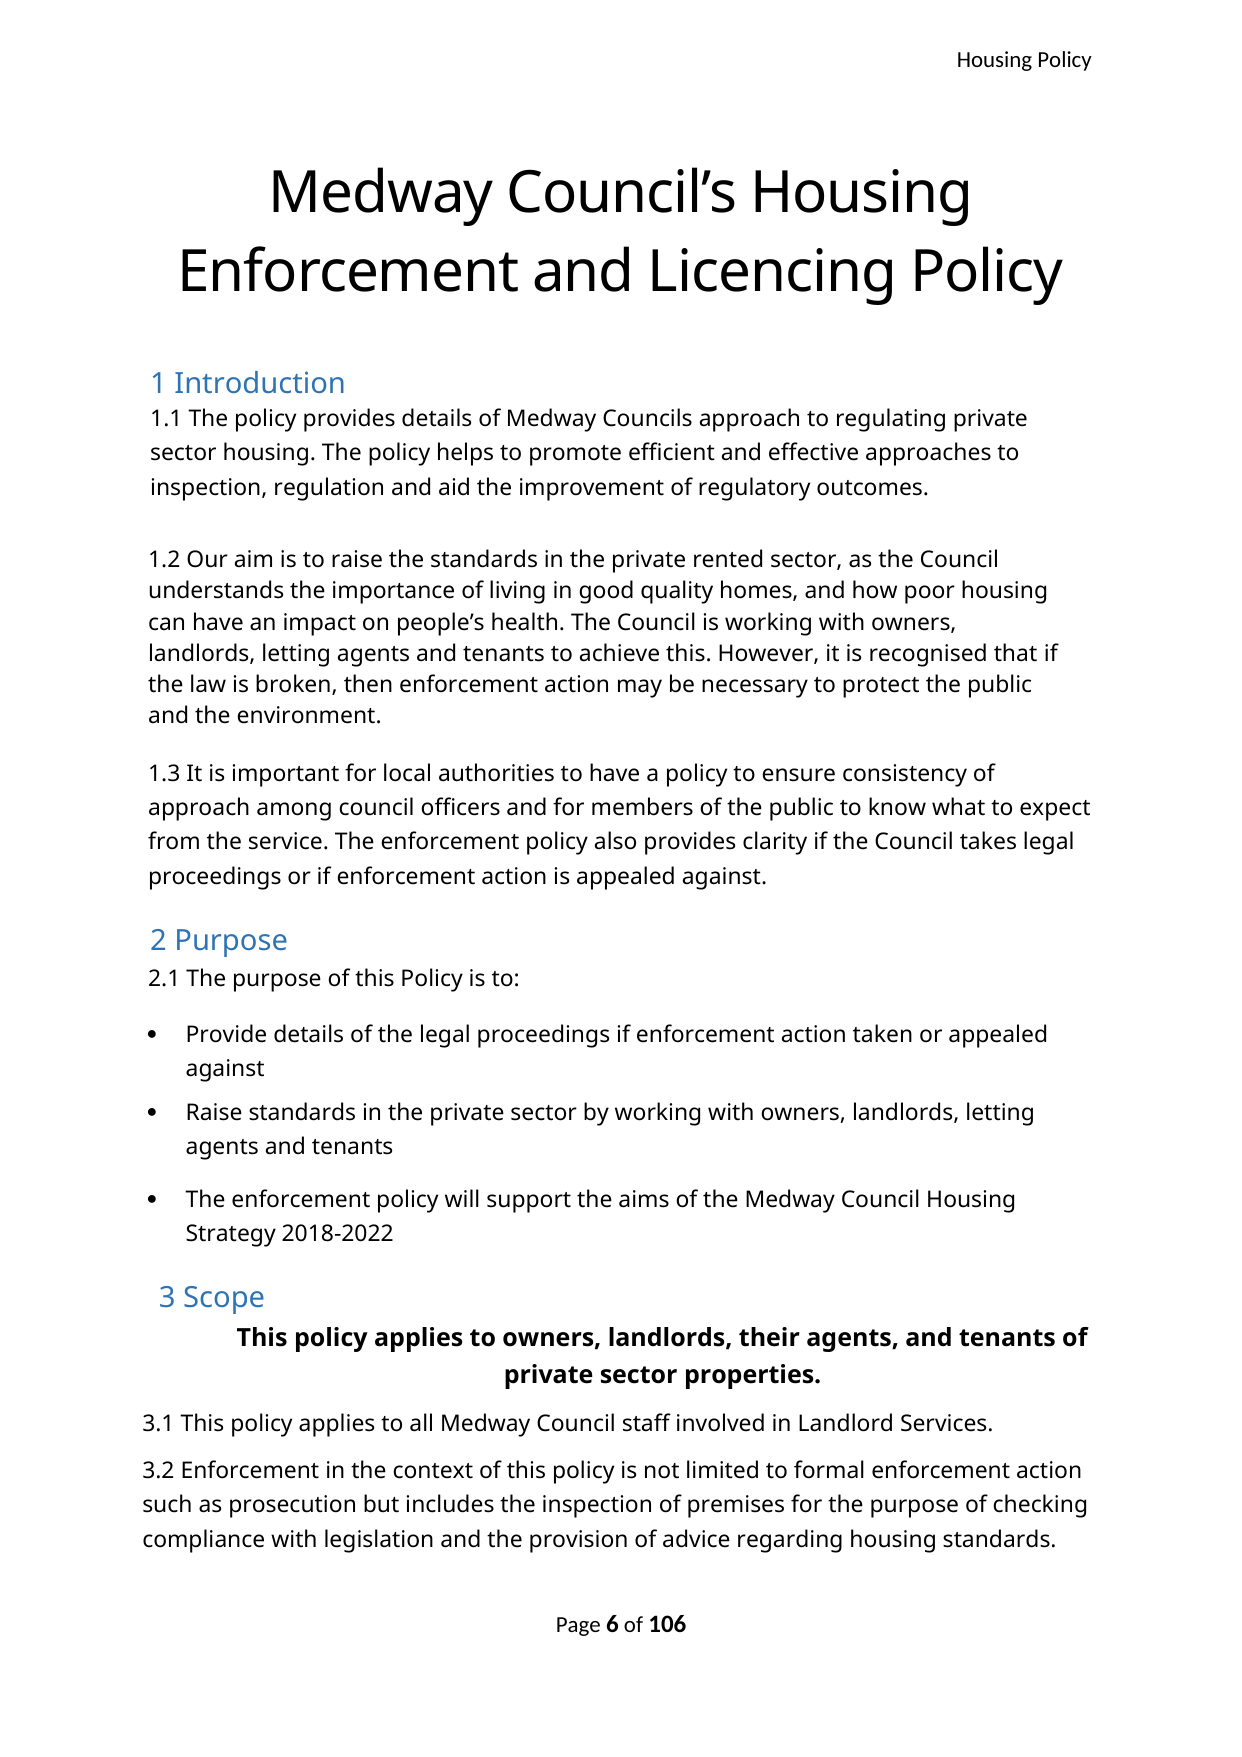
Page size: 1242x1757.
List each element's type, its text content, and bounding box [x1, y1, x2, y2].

text 1.3 It is important for local authorities to have a policy to ensure consistency of approach among council officers and for members of the public to know what to expect from the service. The enforcement policy also provides clarity if the Council takes legal proceedings or if enforcement action is appealed against. [148, 756, 1092, 891]
list Raise standards in the private sector by working with owners, landlords, letting agents and tenants [148, 1096, 1092, 1161]
text 1.2 Our aim is to raise the standards in the private rented sector, as the Council understands the importance of living in good quality homes, and how poor housing can have an impact on people’s health. The Council is working with owners, landlords, letting agents and tenants to achieve this. However, it is recognised that if the law is broken, then enforcement action may be necessary to protect the public and the environment. [148, 543, 1066, 731]
subtitle 3 Scope [150, 1277, 1092, 1316]
subtitle 1 Introduction [150, 362, 1092, 402]
text 1.1 The policy provides details of Medway Councils approach to regulating private sector housing. The policy helps to promote efficient and effective approaches to inspection, regulation and aid the improvement of regulatory outcomes. [150, 402, 1092, 502]
subtitle 2 Purpose [150, 919, 1092, 959]
list The enforcement policy will support the aims of the Medway Council Housing Strategy 2018-2022 [148, 1183, 1092, 1248]
text 2.1 The purpose of this Policy is to: [148, 962, 1092, 993]
title Medway Council’s Housing Enforcement and Licencing Policy [150, 150, 1092, 309]
text 3.2 Enforcement in the context of this policy is not limited to formal enforcement action such as prosecution but includes the inspection of premises for the purpose of checking compliance with legislation and the provision of advice regarding housing standards. [142, 1454, 1092, 1554]
list Provide details of the legal proceedings if enforcement action taken or appealed against [148, 1018, 1092, 1083]
text This policy applies to owners, landlords, their agents, and tenants of private sector properties. [233, 1320, 1092, 1391]
text 3.1 This policy applies to all Medway Council staff involved in Landlord Services. [142, 1407, 1092, 1438]
